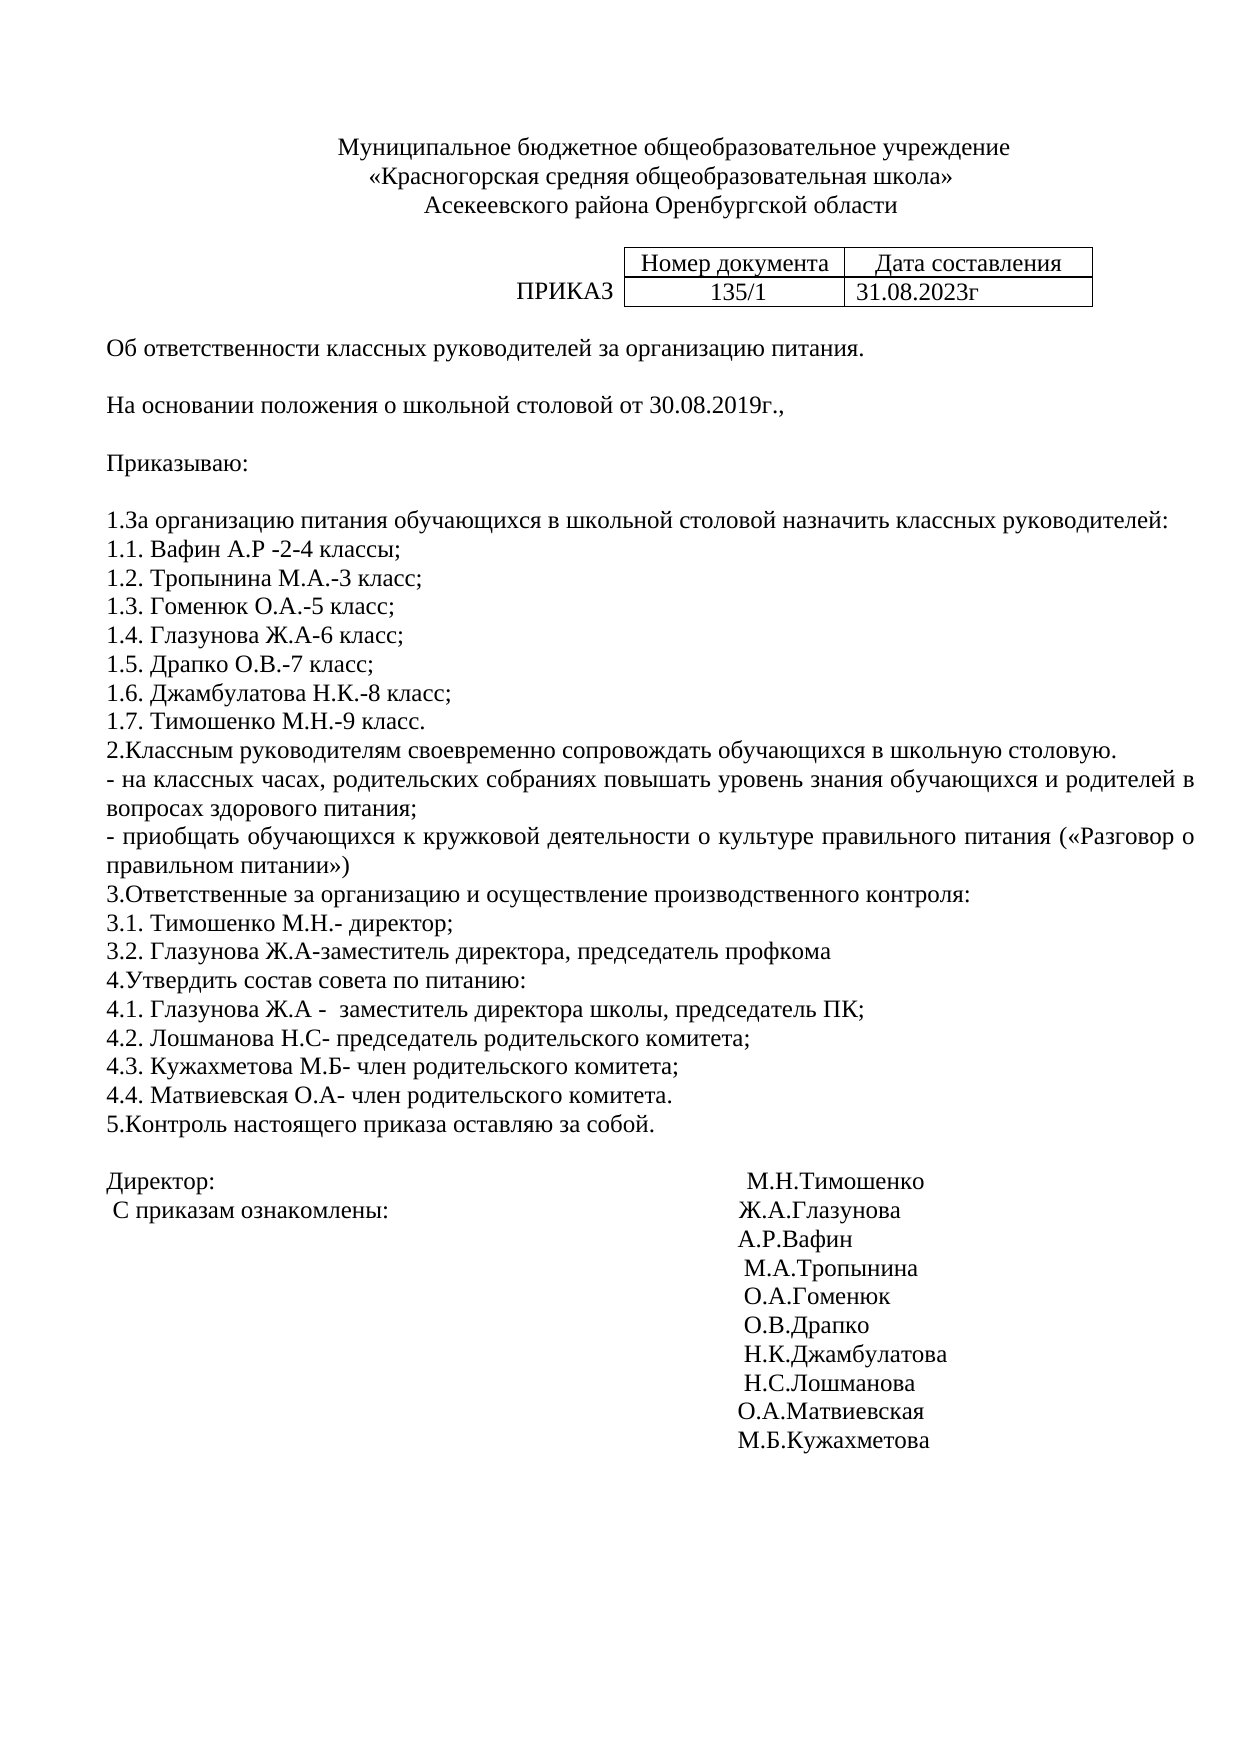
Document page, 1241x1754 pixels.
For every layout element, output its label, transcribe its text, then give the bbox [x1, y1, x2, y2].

table_header ПРИКАЗ [505, 247, 624, 306]
text 3.1. Тимошенко М.Н.- директор; [106, 908, 1196, 936]
table_cell 135/1 [625, 278, 844, 306]
text 4.4. Матвиевская О.А- член родительского комитета. [106, 1080, 1215, 1109]
table_header Дата составления [845, 248, 1092, 276]
text Н.К.Джамбулатова [106, 1339, 1215, 1368]
text 1.4. Глазунова Ж.А-6 класс; [106, 620, 1196, 649]
text 4.3. Кужахметова М.Б- член родительского комитета; [106, 1051, 1215, 1080]
table_header Номер документа [625, 248, 844, 276]
text 1.7. Тимошенко М.Н.-9 класс. [106, 706, 1196, 735]
text Приказываю: [106, 448, 1196, 476]
text 1.5. Драпко О.В.-7 класс; [106, 649, 1196, 678]
text - приобщать обучающихся к кружковой деятельности о культуре правильного питания («Разговор о правильном питании») [106, 821, 1196, 879]
text О.А.Матвиевская [106, 1396, 1215, 1425]
text 1.6. Джамбулатова Н.К.-8 класс; [106, 678, 1196, 706]
text С приказам ознакомлены: Ж.А.Глазунова [106, 1195, 1215, 1224]
text 3.2. Глазунова Ж.А-заместитель директора, председатель профкома [106, 936, 1196, 965]
text О.В.Драпко [106, 1310, 1215, 1339]
table_cell 31.08.2023г [845, 278, 1092, 306]
text 2.Классным руководителям своевременно сопровождать обучающихся в школьную столовую. [106, 735, 1196, 764]
text А.Р.Вафин [106, 1224, 1215, 1253]
text Н.С.Лошманова [106, 1368, 1215, 1396]
text 1.2. Тропынина М.А.-3 класс; [106, 563, 1196, 591]
text М.Б.Кужахметова [106, 1425, 1215, 1454]
text 4.2. Лошманова Н.С- председатель родительского комитета; [106, 1023, 1215, 1051]
text На основании положения о школьной столовой от 30.08.2019г., [106, 390, 1196, 419]
text О.А.Гоменюк [106, 1281, 1215, 1310]
text 3.Ответственные за организацию и осуществление производственного контроля: [106, 879, 1196, 908]
text 4.Утвердить состав совета по питанию: [106, 965, 1196, 994]
text - на классных часах, родительских собраниях повышать уровень знания обучающихся и родителей в вопросах здорового питания; [106, 764, 1196, 821]
text 1.За организацию питания обучающихся в школьной столовой назначить классных руководителей: [106, 505, 1196, 534]
text «Красногорская средняя общеобразовательная школа» [106, 161, 1215, 190]
text 1.1. Вафин А.Р -2-4 классы; [106, 534, 1196, 563]
text 5.Контроль настоящего приказа оставляю за собой. [106, 1109, 1215, 1138]
text Асекеевского района Оренбургской области [106, 190, 1215, 218]
text Муниципальное бюджетное общеобразовательное учреждение [106, 132, 1215, 161]
text 4.1. Глазунова Ж.А - заместитель директора школы, председатель ПК; [106, 994, 1215, 1023]
text Директор: М.Н.Тимошенко [106, 1166, 1215, 1195]
text 1.3. Гоменюк О.А.-5 класс; [106, 591, 1196, 620]
text Об ответственности классных руководителей за организацию питания. [106, 333, 1196, 361]
text М.А.Тропынина [106, 1253, 1215, 1281]
